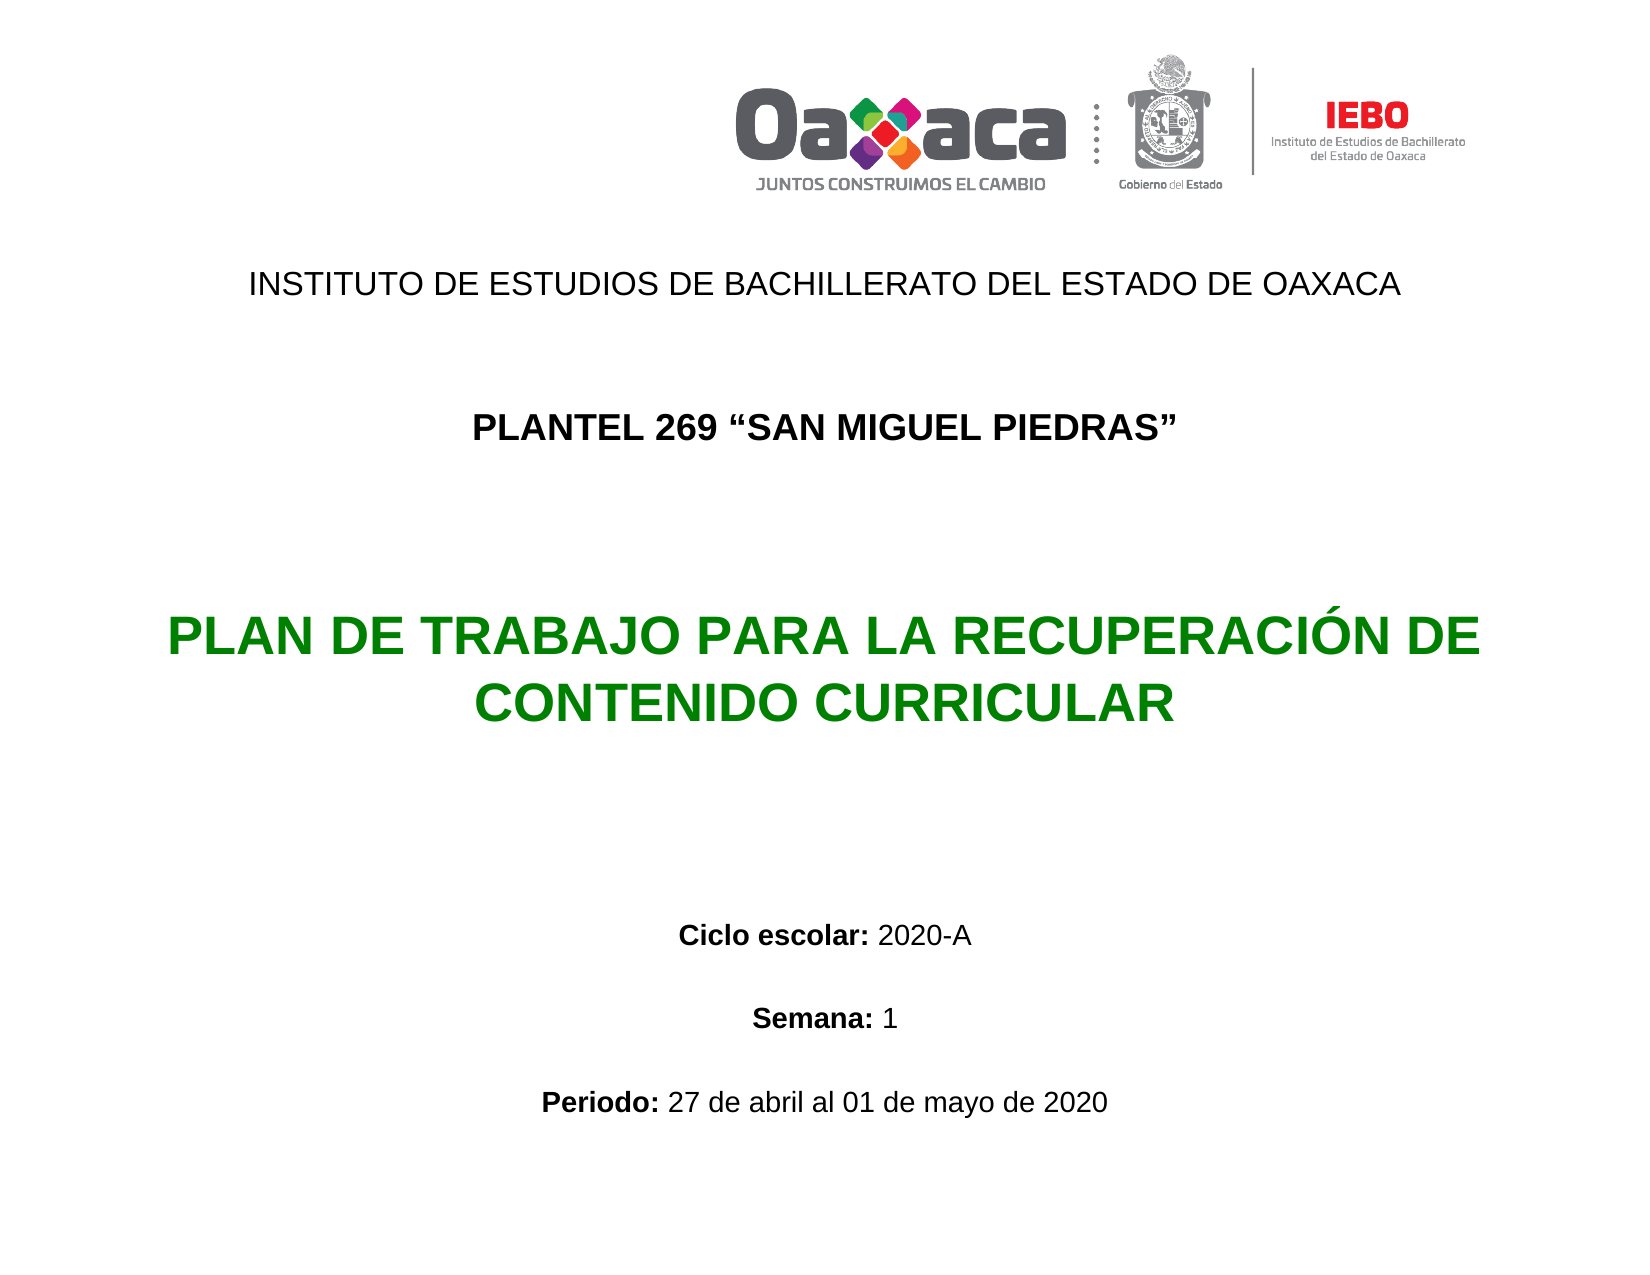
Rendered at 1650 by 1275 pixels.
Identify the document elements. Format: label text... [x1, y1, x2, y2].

text PLAN DE TRABAJO PARA LA RECUPERACIÓN DE CONTENIDO CURRICULAR [75, 604, 1575, 733]
picture [211, 14, 1568, 207]
text Ciclo escolar: 2020-A [75, 918, 1575, 951]
text Periodo: 27 de abril al 01 de mayo de 2020 [75, 1085, 1575, 1119]
text Semana: 1 [75, 1001, 1575, 1035]
text PLANTEL 269 “SAN MIGUEL PIEDRAS” [75, 406, 1575, 449]
text INSTITUTO DE ESTUDIOS DE BACHILLERATO DEL ESTADO DE OAXACA [75, 264, 1575, 303]
